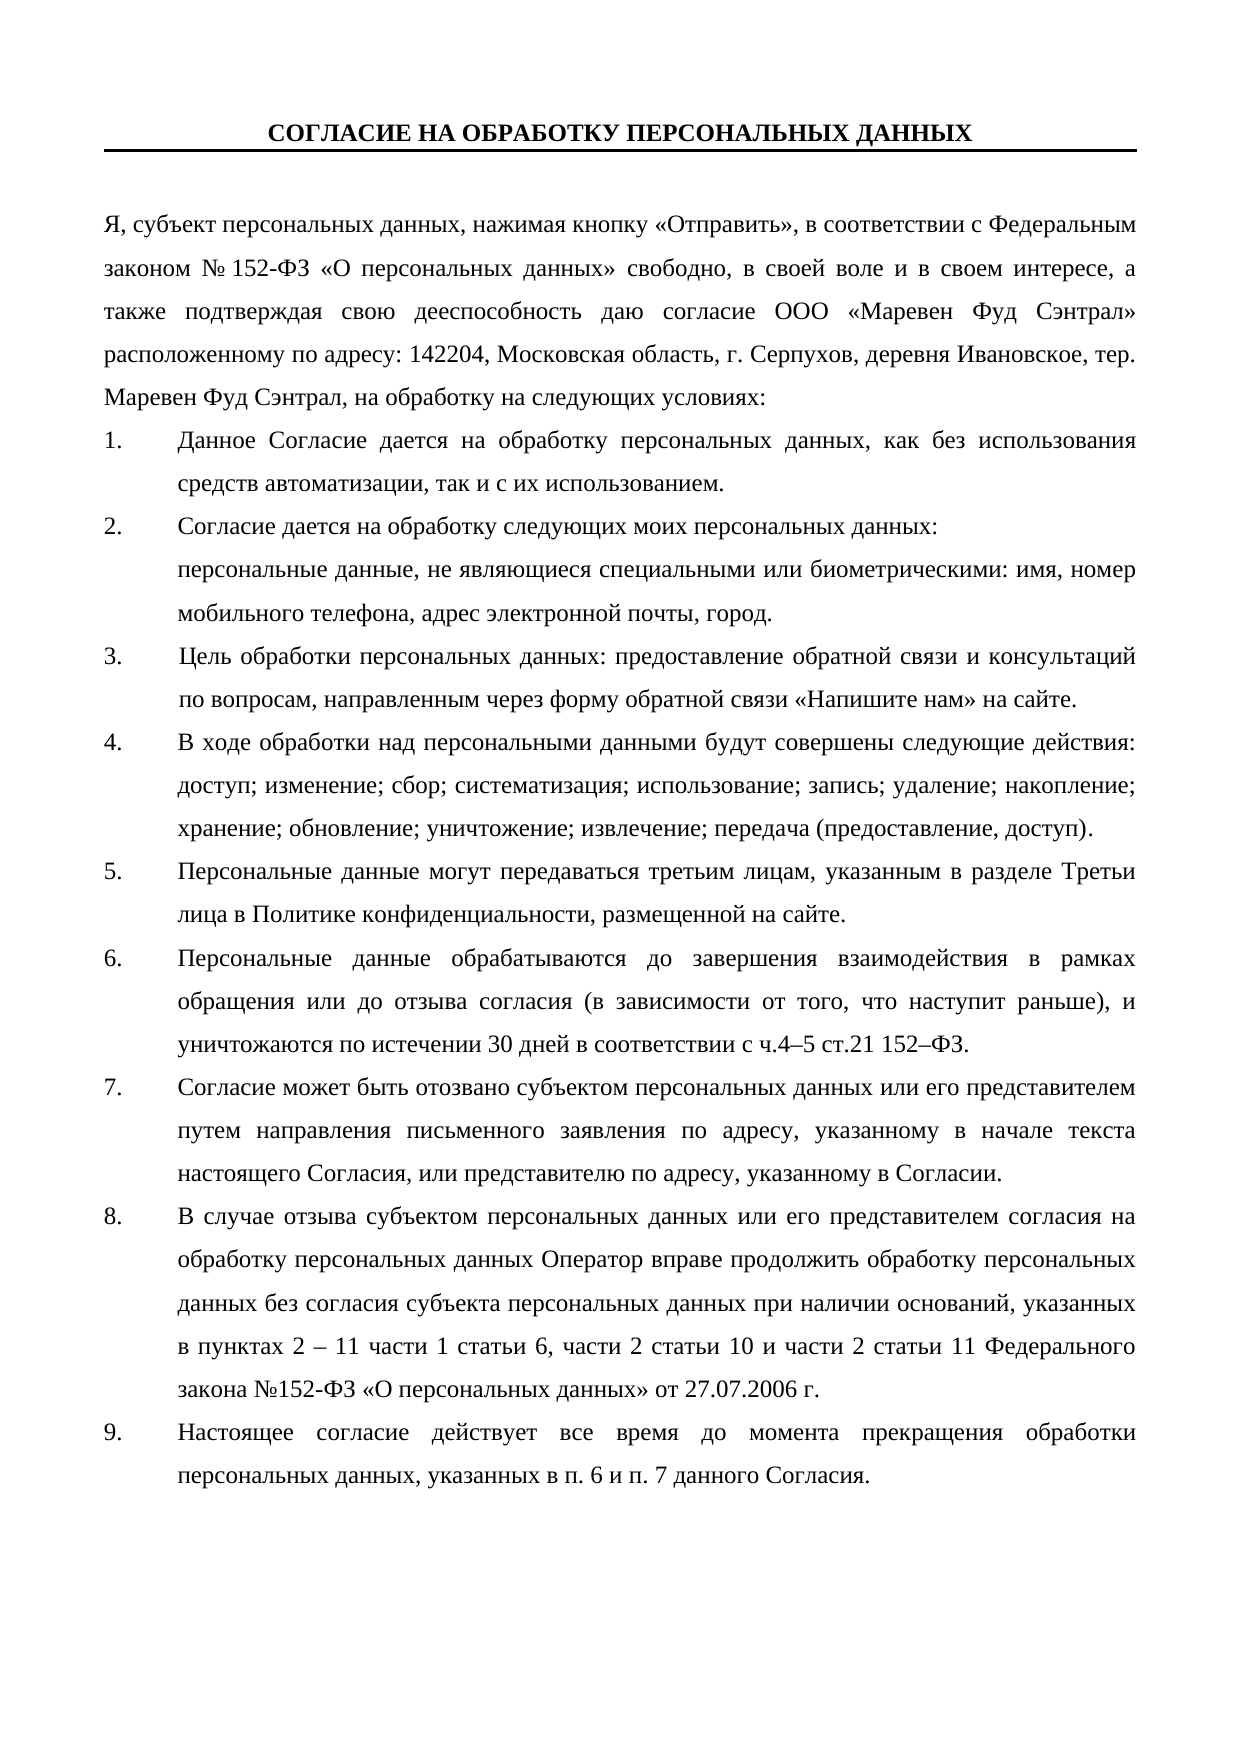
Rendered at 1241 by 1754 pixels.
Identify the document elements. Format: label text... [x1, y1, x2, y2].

subtitle СОГЛАСИЕ НА ОБРАБОТКУ ПЕРСОНАЛЬНЫХ ДАННЫХ [103, 118, 1137, 152]
list В ходе обработки над персональными данными будут совершены следующие действия: доступ; изменение; сбор; систематизация; использование; запись; удаление; накопление; хранение; обновление; уничтожение; извлечение; передача (предоставление, доступ). [103, 727, 1137, 842]
list Настоящее согласие действует все время до момента прекращения обработки персональных данных, указанных в п. 6 и п. 7 данного Согласия. [103, 1417, 1137, 1489]
list В случае отзыва субъектом персональных данных или его представителем согласия на обработку персональных данных Оператор вправе продолжить обработку персональных данных без согласия субъекта персональных данных при наличии оснований, указанных в пунктах 2 – 11 части 1 статьи 6, части 2 статьи 10 и части 2 статьи 11 Федерального закона №152-ФЗ «О персональных данных» от 27.07.2006 г. [103, 1201, 1137, 1403]
list Данное Согласие дается на обработку персональных данных, как без использования средств автоматизации, так и с их использованием. [103, 425, 1137, 497]
list Согласие дается на обработку следующих моих персональных данных: [103, 511, 1137, 540]
list Согласие может быть отозвано субъектом персональных данных или его представителем путем направления письменного заявления по адресу, указанному в начале текста настоящего Согласия, или представителю по адресу, указанному в Согласии. [103, 1072, 1137, 1187]
list персональные данные, не являющиеся специальными или биометрическими: имя, номер мобильного телефона, адрес электронной почты, город. [103, 554, 1137, 626]
list Персональные данные могут передаваться третьим лицам, указанным в разделе Третьи лица в Политике конфиденциальности, размещенной на сайте. [103, 856, 1137, 928]
text Я, субъект персональных данных, нажимая кнопку «Отправить», в соответствии с Федеральным законом № 152-ФЗ «О персональных данных» свободно, в своей воле и в своем интересе, а также подтверждая свою дееспособность даю согласие ООО «Маревен Фуд Сэнтрал» расположенному по адресу: 142204, Московская область, г. Серпухов, деревня Ивановское, тер. Маревен Фуд Сэнтрал, на обработку на следующих условиях: [103, 209, 1137, 411]
list Персональные данные обрабатываются до завершения взаимодействия в рамках обращения или до отзыва согласия (в зависимости от того, что наступит раньше), и уничтожаются по истечении 30 дней в соответствии с ч.4–5 ст.21 152–ФЗ. [103, 943, 1137, 1058]
list Цель обработки персональных данных: предоставление обратной связи и консультаций по вопросам, направленным через форму обратной связи «Напишите нам» на сайте. [103, 641, 1137, 713]
